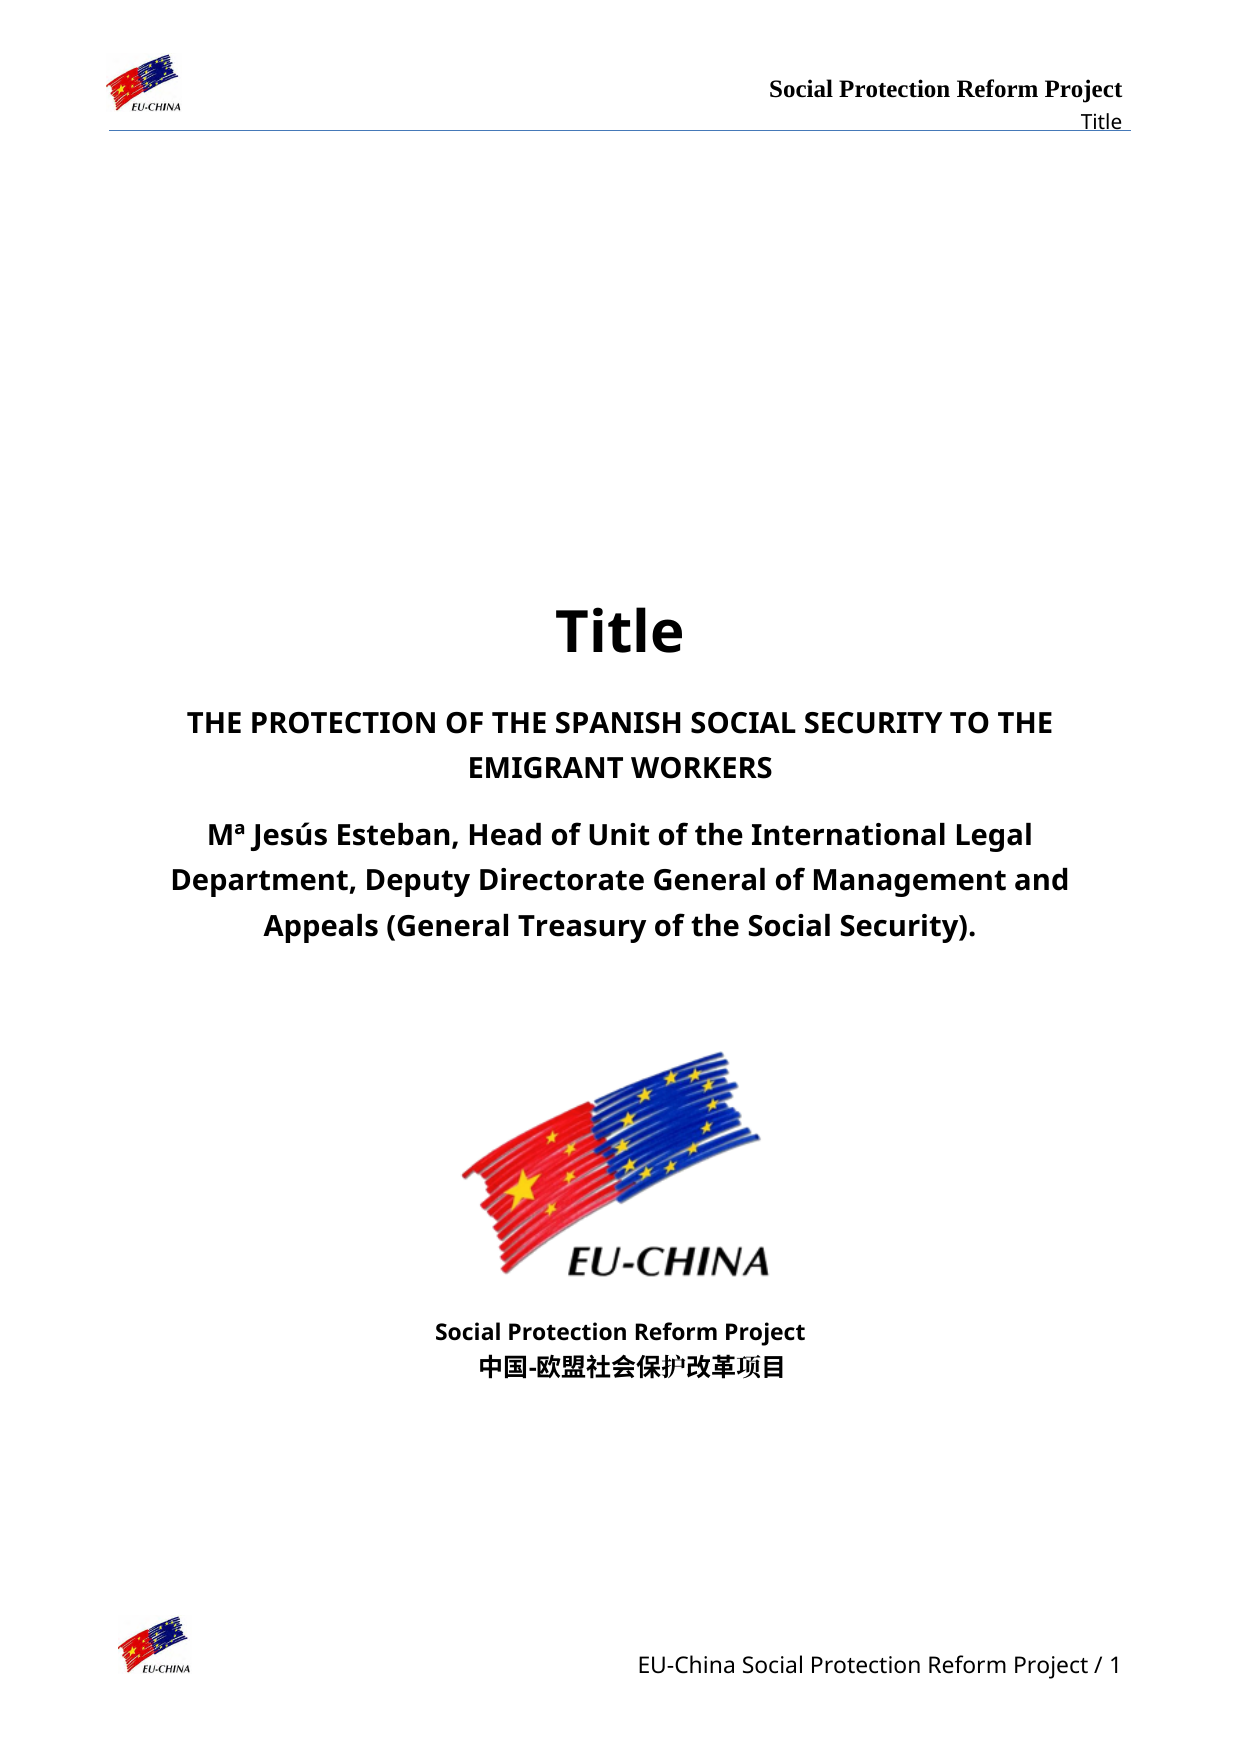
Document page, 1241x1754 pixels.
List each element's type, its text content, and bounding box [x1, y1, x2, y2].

text Title [118, 590, 1122, 669]
text Social Protection Reform Project [118, 1316, 1122, 1347]
text 中国-欧盟社会保护改革项目 [118, 1347, 1122, 1383]
text THE PROTECTION OF THE SPANISH SOCIAL SECURITY TO THE EMIGRANT WORKERS [118, 702, 1122, 787]
picture [439, 1031, 801, 1292]
text Mª Jesús Esteban, Head of Unit of the International Legal Department, Deputy Directorate General of Management and Appeals (General Treasury of the Social Security). [118, 814, 1122, 945]
